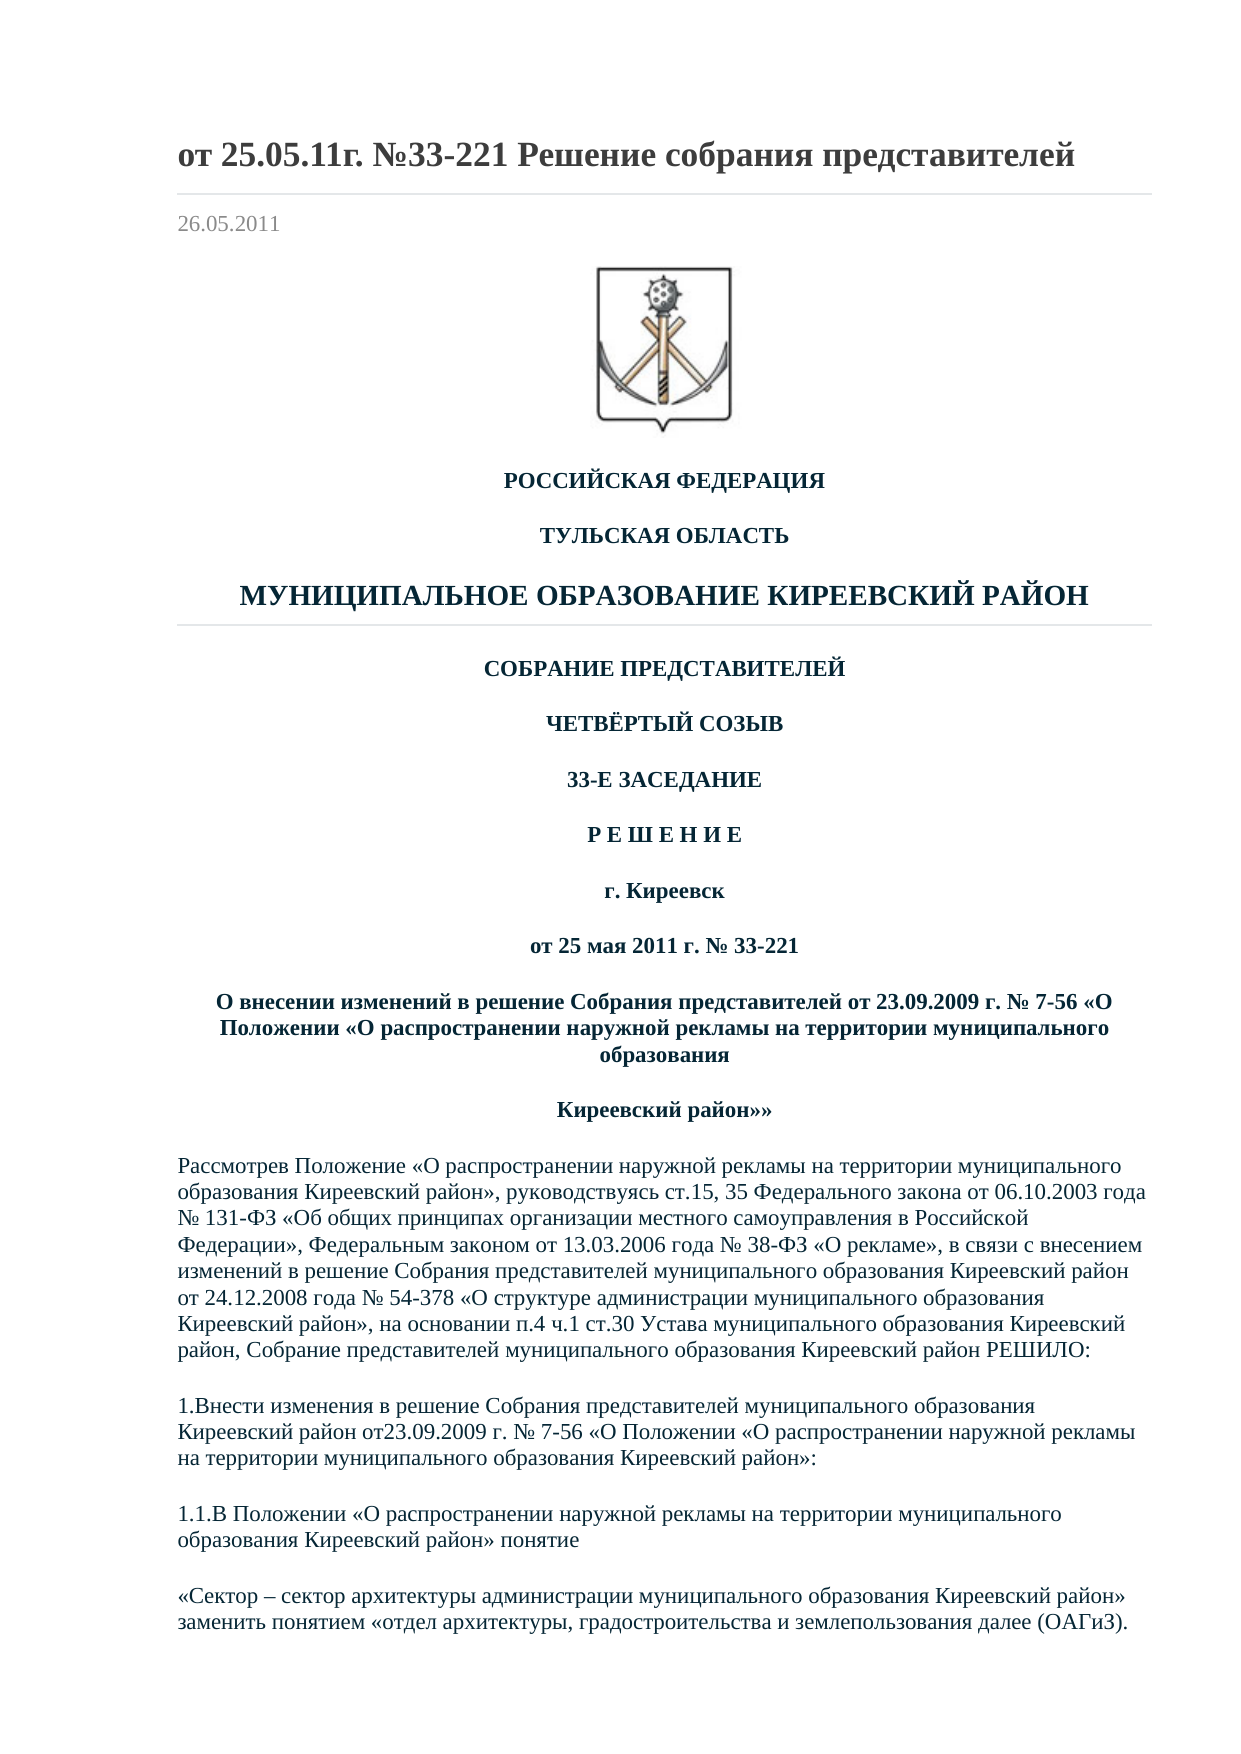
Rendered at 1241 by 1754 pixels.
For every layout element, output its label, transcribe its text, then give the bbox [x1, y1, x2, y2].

text ТУЛЬСКАЯ ОБЛАСТЬ [177, 523, 1152, 549]
text от 25 мая 2011 г. № 33-221 [177, 932, 1152, 959]
text ЧЕТВЁРТЫЙ СОЗЫВ [177, 710, 1152, 737]
text 1.1.В Положении «О распространении наружной рекламы на территории муниципального образования Киреевский район» понятие [177, 1500, 1152, 1553]
text 1.Внести изменения в решение Собрания представителей муниципального образования Киреевский район от23.09.2009 г. № 7-56 «О Положении «О распространении наружной рекламы на территории муниципального образования Киреевский район»: [177, 1392, 1152, 1471]
text МУНИЦИПАЛЬНОЕ ОБРАЗОВАНИЕ КИРЕЕВСКИЙ РАЙОН [177, 578, 1152, 624]
text РОССИЙСКАЯ ФЕДЕРАЦИЯ [177, 467, 1152, 493]
text СОБРАНИЕ ПРЕДСТАВИТЕЛЕЙ [177, 655, 1152, 681]
text 33-Е ЗАСЕДАНИЕ [177, 766, 1152, 792]
text Рассмотрев Положение «О распространении наружной рекламы на территории муниципального образования Киреевский район», руководствуясь ст.15, 35 Федерального закона от 06.10.2003 года № 131-ФЗ «Об общих принципах организации местного самоуправления в Российской Федерации», Федеральным законом от 13.03.2006 года № 38-ФЗ «О рекламе», в связи с внесением изменений в решение Собрания представителей муниципального образования Киреевский район от 24.12.2008 года № 54-378 «О структуре администрации муниципального образования Киреевский район», на основании п.4 ч.1 ст.30 Устава муниципального образования Киреевский район, Собрание представителей муниципального образования Киреевский район РЕШИЛО: [177, 1152, 1152, 1363]
text г. Киреевск [177, 877, 1152, 903]
text О внесении изменений в решение Собрания представителей от 23.09.2009 г. № 7-56 «О Положении «О распространении наружной рекламы на территории муниципального образования [177, 988, 1152, 1067]
picture [578, 266, 751, 438]
text от 25.05.11г. №33-221 Решение собрания представителей [177, 134, 1152, 193]
text Р Е Ш Е Н И Е [177, 821, 1152, 848]
text 26.05.2011 [177, 211, 1152, 237]
text Киреевский район»» [177, 1096, 1152, 1123]
text «Сектор – сектор архитектуры администрации муниципального образования Киреевский район» заменить понятием «отдел архитектуры, градостроительства и землепользования далее (ОАГиЗ). [177, 1582, 1152, 1634]
